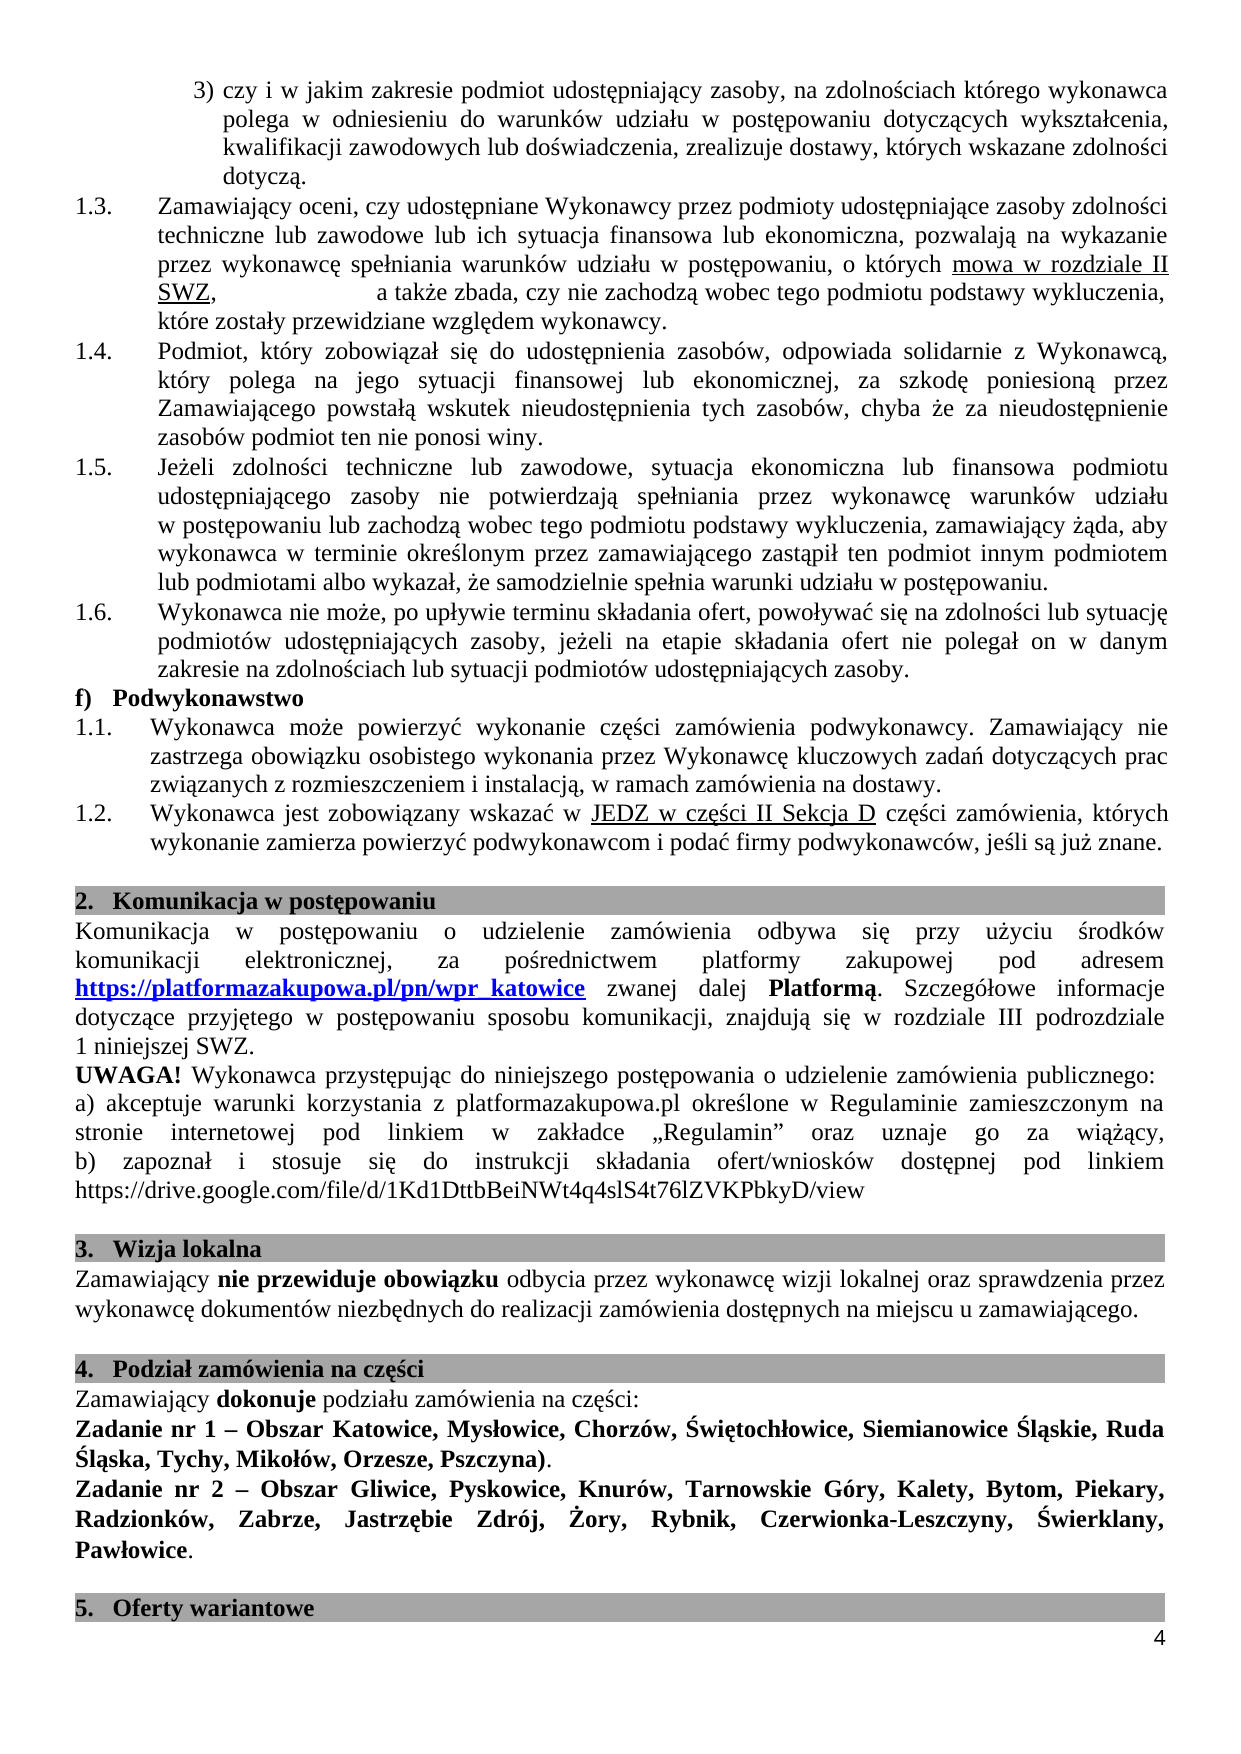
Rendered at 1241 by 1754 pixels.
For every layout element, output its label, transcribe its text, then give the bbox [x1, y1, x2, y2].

text Komunikacja w postępowaniu o udzielenie zamówienia odbywa się przy użyciu środków komunikacji elektronicznej, za pośrednictwem platformy zakupowej pod adresem https://platformazakupowa.pl/pn/wpr_katowice zwanej dalej Platformą. Szczegółowe informacje dotyczące przyjętego w postępowaniu sposobu komunikacji, znajdują się w rozdziale III podrozdziale 1 niniejszej SWZ. [75, 916, 1165, 1060]
list Zamawiający oceni, czy udostępniane Wykonawcy przez podmioty udostępniające zasoby zdolności techniczne lub zawodowe lub ich sytuacja finansowa lub ekonomiczna, pozwalają na wykazanie przez wykonawcę spełniania warunków udziału w postępowaniu, o których mowa w rozdziale II SWZ, a także zbada, czy nie zachodzą wobec tego podmiotu podstawy wykluczenia, które zostały przewidziane względem wykonawcy. [75, 191, 1169, 335]
list Oferty wariantowe [75, 1593, 1165, 1622]
list czy i w jakim zakresie podmiot udostępniający zasoby, na zdolnościach którego wykonawca polega w odniesieniu do warunków udziału w postępowaniu dotyczących wykształcenia, kwalifikacji zawodowych lub doświadczenia, zrealizuje dostawy, których wskazane zdolności dotyczą. [193, 75, 1169, 190]
list Wykonawca nie może, po upływie terminu składania ofert, powoływać się na zdolności lub sytuację podmiotów udostępniających zasoby, jeżeli na etapie składania ofert nie polegał on w danym zakresie na zdolnościach lub sytuacji podmiotów udostępniających zasoby. [75, 597, 1169, 683]
list Wizja lokalna [75, 1234, 1165, 1262]
list Jeżeli zdolności techniczne lub zawodowe, sytuacja ekonomiczna lub finansowa podmiotu udostępniającego zasoby nie potwierdzają spełniania przez wykonawcę warunków udziału w postępowaniu lub zachodzą wobec tego podmiotu podstawy wykluczenia, zamawiający żąda, aby wykonawca w terminie określonym przez zamawiającego zastąpił ten podmiot innym podmiotem lub podmiotami albo wykazał, że samodzielnie spełnia warunki udziału w postępowaniu. [75, 452, 1169, 596]
list Wykonawca jest zobowiązany wskazać w JEDZ w części II Sekcja D części zamówienia, których wykonanie zamierza powierzyć podwykonawcom i podać firmy podwykonawców, jeśli są już znane. [75, 798, 1169, 856]
list Wykonawca może powierzyć wykonanie części zamówienia podwykonawcy. Zamawiający nie zastrzega obowiązku osobistego wykonania przez Wykonawcę kluczowych zadań dotyczących prac związanych z rozmieszczeniem i instalacją, w ramach zamówienia na dostawy. [75, 712, 1169, 798]
list Komunikacja w postępowaniu [75, 886, 1165, 915]
list Podmiot, który zobowiązał się do udostępnienia zasobów, odpowiada solidarnie z Wykonawcą, który polega na jego sytuacji finansowej lub ekonomicznej, za szkodę poniesioną przez Zamawiającego powstałą wskutek nieudostępnienia tych zasobów, chyba że za nieudostępnienie zasobów podmiot ten nie ponosi winy. [75, 336, 1169, 451]
text Zadanie nr 1 – Obszar Katowice, Mysłowice, Chorzów, Świętochłowice, Siemianowice Śląskie, Ruda Śląska, Tychy, Mikołów, Orzesze, Pszczyna). [75, 1414, 1165, 1473]
text Zamawiający dokonuje podziału zamówienia na części: [75, 1384, 1165, 1413]
text Zadanie nr 2 – Obszar Gliwice, Pyskowice, Knurów, Tarnowskie Góry, Kalety, Bytom, Piekary, Radzionków, Zabrze, Jastrzębie Zdrój, Żory, Rybnik, Czerwionka-Leszczyny, Świerklany, Pawłowice. [75, 1474, 1165, 1563]
text Zamawiający nie przewiduje obowiązku odbycia przez wykonawcę wizji lokalnej oraz sprawdzenia przez wykonawcę dokumentów niezbędnych do realizacji zamówienia dostępnych na miejscu u zamawiającego. [75, 1264, 1165, 1323]
text UWAGA! Wykonawca przystępując do niniejszego postępowania o udzielenie zamówienia publicznego: a) akceptuje warunki korzystania z platformazakupowa.pl określone w Regulaminie zamieszczonym na stronie internetowej pod linkiem w zakładce „Regulamin” oraz uznaje go za wiążący, b) zapoznał i stosuje się do instrukcji składania ofert/wniosków dostępnej pod linkiem https://drive.google.com/file/d/1Kd1DttbBeiNWt4q4slS4t76lZVKPbkyD/view [75, 1060, 1165, 1203]
list Podwykonawstwo [75, 683, 1165, 712]
list Podział zamówienia na części [75, 1354, 1165, 1383]
